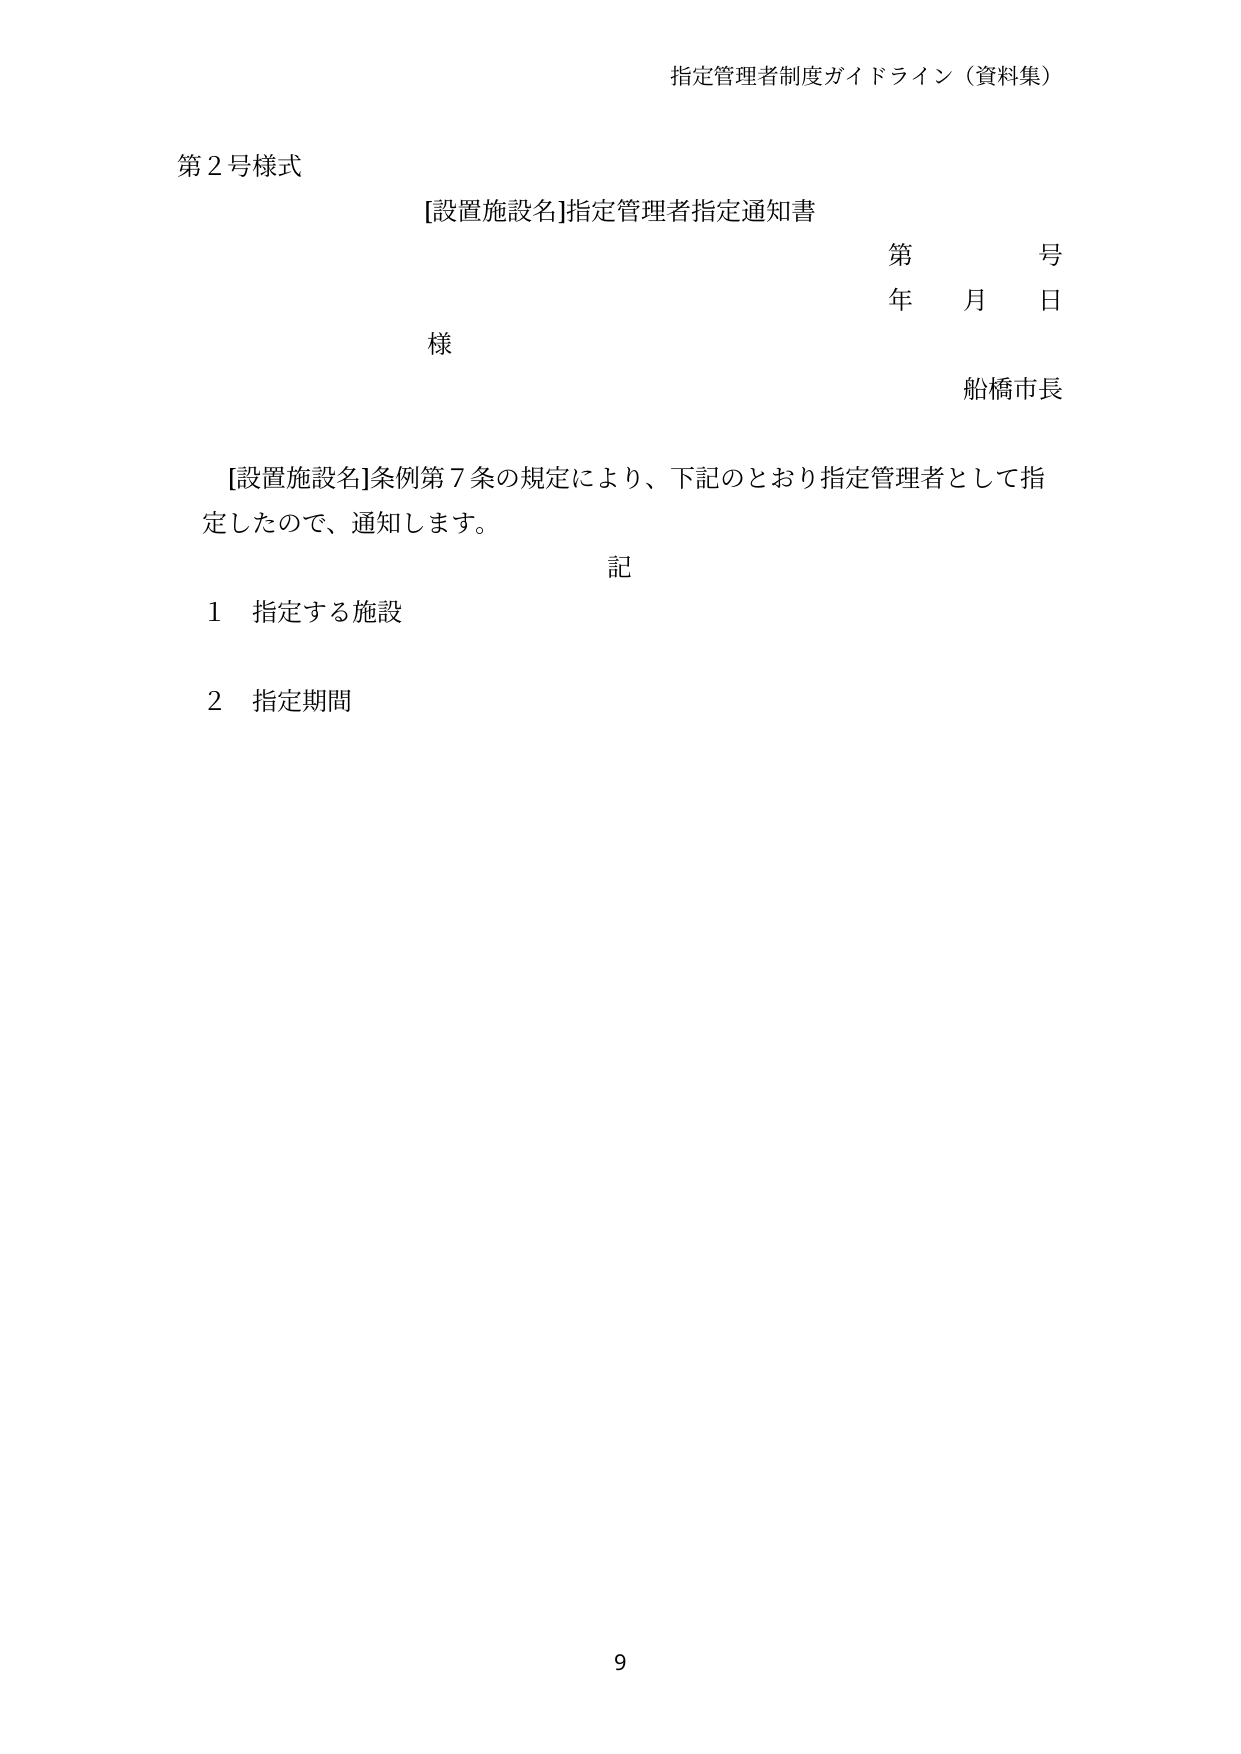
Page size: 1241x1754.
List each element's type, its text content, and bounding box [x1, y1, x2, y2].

text １ 指定する施設 [177, 588, 1063, 633]
text 様 [177, 321, 1063, 365]
text ２ 指定期間 [177, 677, 1063, 722]
text [設置施設名]条例第７条の規定により、下記のとおり指定管理者として指定したので、通知します。 [177, 454, 1063, 544]
text 船橋市長 [177, 365, 1063, 410]
text 第 号 [177, 232, 1063, 276]
text 第２号様式 [177, 142, 1063, 187]
text 記 [177, 544, 1063, 588]
text 年 月 日 [177, 276, 1063, 321]
text [設置施設名]指定管理者指定通知書 [177, 187, 1063, 232]
